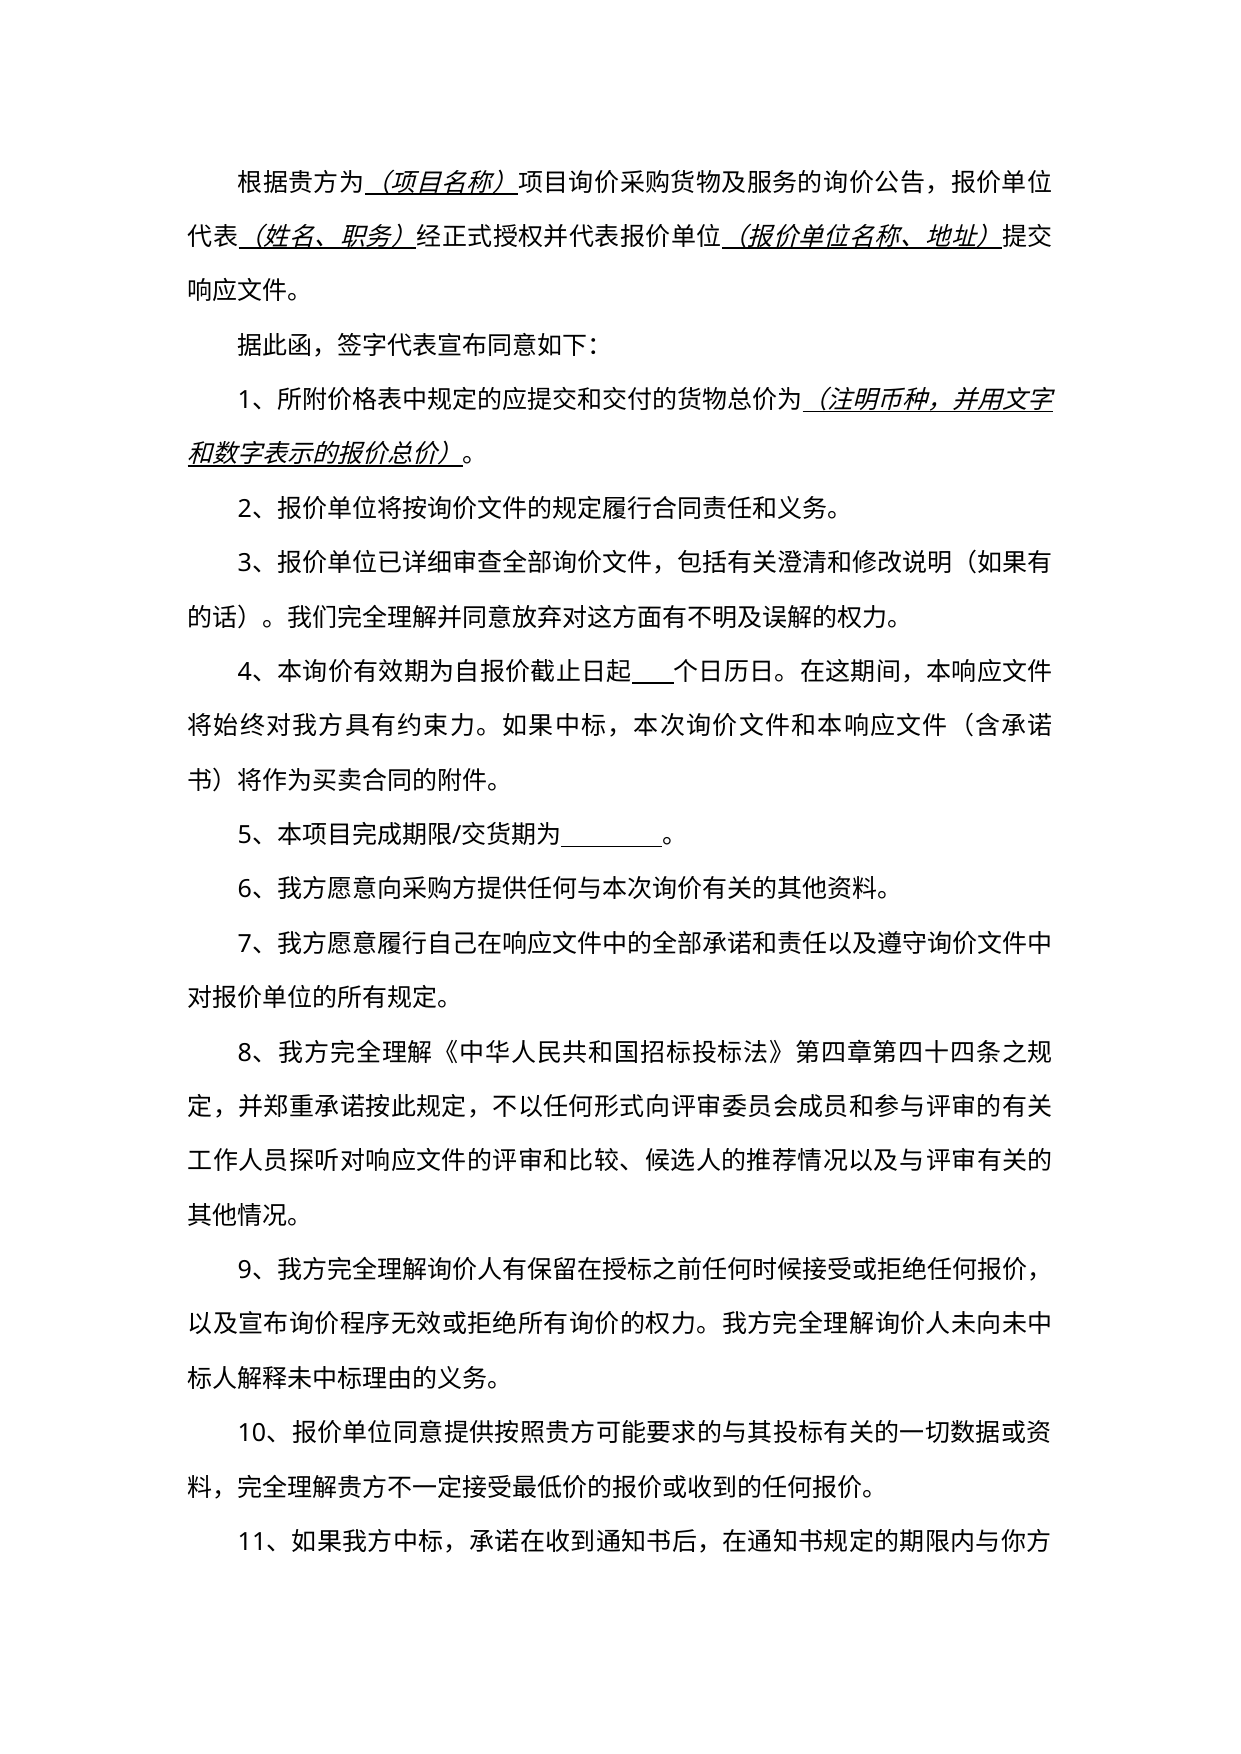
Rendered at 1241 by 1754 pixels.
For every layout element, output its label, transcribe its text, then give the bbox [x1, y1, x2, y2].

text 10、报价单位同意提供按照贵方可能要求的与其投标有关的一切数据或资料，完全理解贵方不一定接受最低价的报价或收到的任何报价。 [187, 1413, 1053, 1503]
text 4、本询价有效期为自报价截止日起 个日历日。在这期间，本响应文件将始终对我方具有约束力。如果中标，本次询价文件和本响应文件（含承诺书）将作为买卖合同的附件。 [187, 651, 1053, 796]
text 7、我方愿意履行自己在响应文件中的全部承诺和责任以及遵守询价文件中对报价单位的所有规定。 [187, 923, 1053, 1014]
text 2、报价单位将按询价文件的规定履行合同责任和义务。 [187, 488, 1053, 524]
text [187, 1521, 1053, 1558]
text 3、报价单位已详细审查全部询价文件，包括有关澄清和修改说明（如果有的话）。我们完全理解并同意放弃对这方面有不明及误解的权力。 [187, 543, 1053, 633]
text 据此函，签字代表宣布同意如下： [187, 325, 1053, 361]
text 5、本项目完成期限/交货期为 。 [187, 814, 1053, 851]
text 9、我方完全理解询价人有保留在授标之前任何时候接受或拒绝任何报价，以及宣布询价程序无效或拒绝所有询价的权力。我方完全理解询价人未向未中标人解释未中标理由的义务。 [187, 1249, 1053, 1394]
text 8、我方完全理解《中华人民共和国招标投标法》第四章第四十四条之规定，并郑重承诺按此规定，不以任何形式向评审委员会成员和参与评审的有关工作人员探听对响应文件的评审和比较、候选人的推荐情况以及与评审有关的其他情况。 [187, 1032, 1053, 1231]
text 根据贵方为（项目名称）项目询价采购货物及服务的询价公告，报价单位代表（姓名、职务）经正式授权并代表报价单位（报价单位名称、地址）提交响应文件。 [187, 162, 1053, 307]
text 6、我方愿意向采购方提供任何与本次询价有关的其他资料。 [187, 869, 1053, 905]
text 1、所附价格表中规定的应提交和交付的货物总价为（注明币种，并用文字和数字表示的报价总价）。 [187, 379, 1053, 470]
